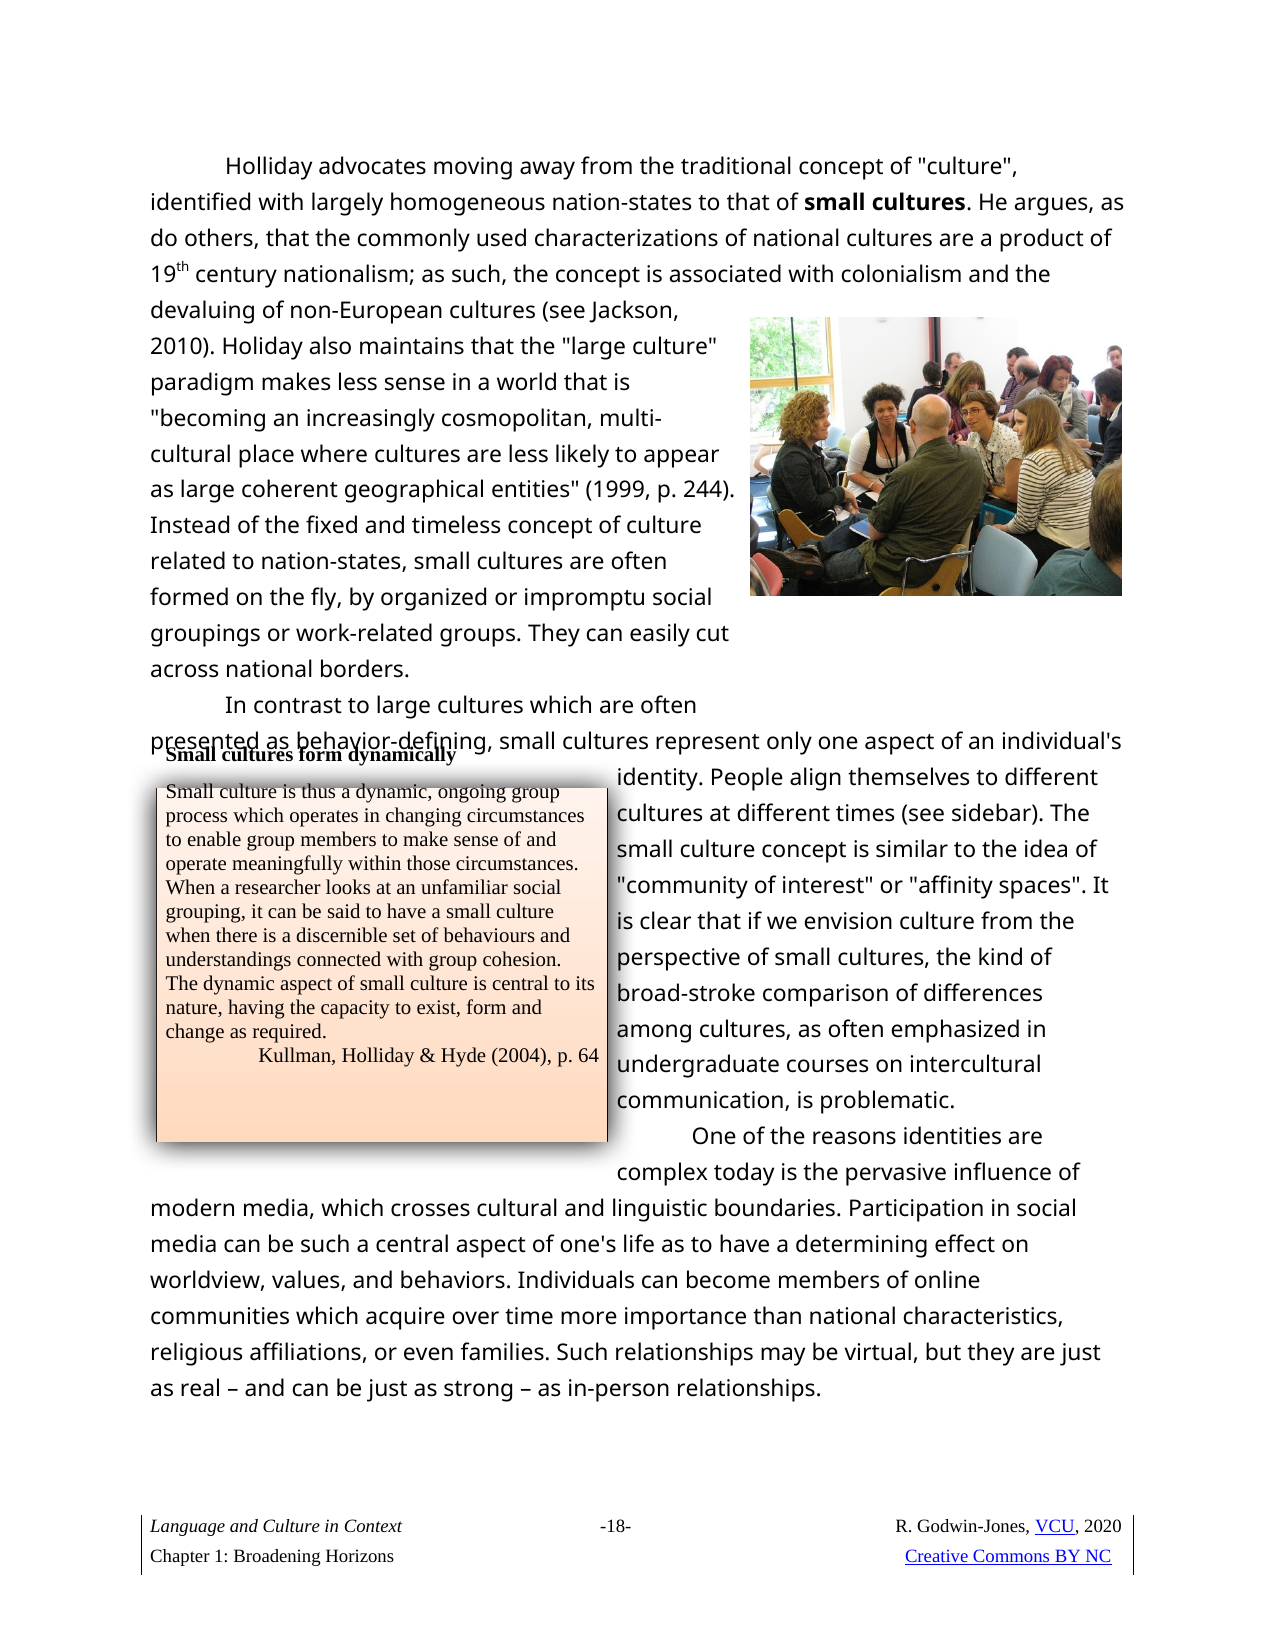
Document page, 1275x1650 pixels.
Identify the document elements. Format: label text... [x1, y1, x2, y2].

text One of the reasons identities are complex today is the pervasive influence of modern media, which crosses cultural and linguistic boundaries. Participation in social media can be such a central aspect of one's life as to have a determining effect on worldview, values, and behaviors. Individuals can become members of online communities which acquire over time more importance than national characteristics, religious affiliations, or even families. Such relationships may be virtual, but they are just as real – and can be just as strong – as in-person relationships. [150, 1120, 1125, 1403]
text Holliday advocates moving away from the traditional concept of "culture", identified with largely homogeneous nation-states to that of small cultures. He argues, as do others, that the commonly used characterizations of national cultures are a product of 19th century nationalism; as such, the concept is associated with colonialism and the devaluing of non-European cultures (see Jackson, 2010). Holiday also maintains that the "large culture" paradigm makes less sense in a world that is "becoming an increasingly cosmopolitan, multi-cultural place where cultures are less likely to appear as large coherent geographical entities" (1999, p. 244). Instead of the fixed and timeless concept of culture related to nation-states, small cultures are often formed on the fly, by organized or impromptu social groupings or work-related groups. They can easily cut across national borders. [150, 150, 1125, 684]
picture [750, 317, 1122, 596]
text In contrast to large cultures which are often presented as behavior-defining, small cultures represent only one aspect of an individual's identity. People align themselves to different cultures at different times (see sidebar). The small culture concept is similar to the idea of "community of interest" or "affinity spaces". It is clear that if we envision culture from the perspective of small cultures, the kind of broad-stroke comparison of differences among cultures, as often emphasized in undergraduate courses on intercultural communication, is problematic. [150, 689, 1125, 1116]
